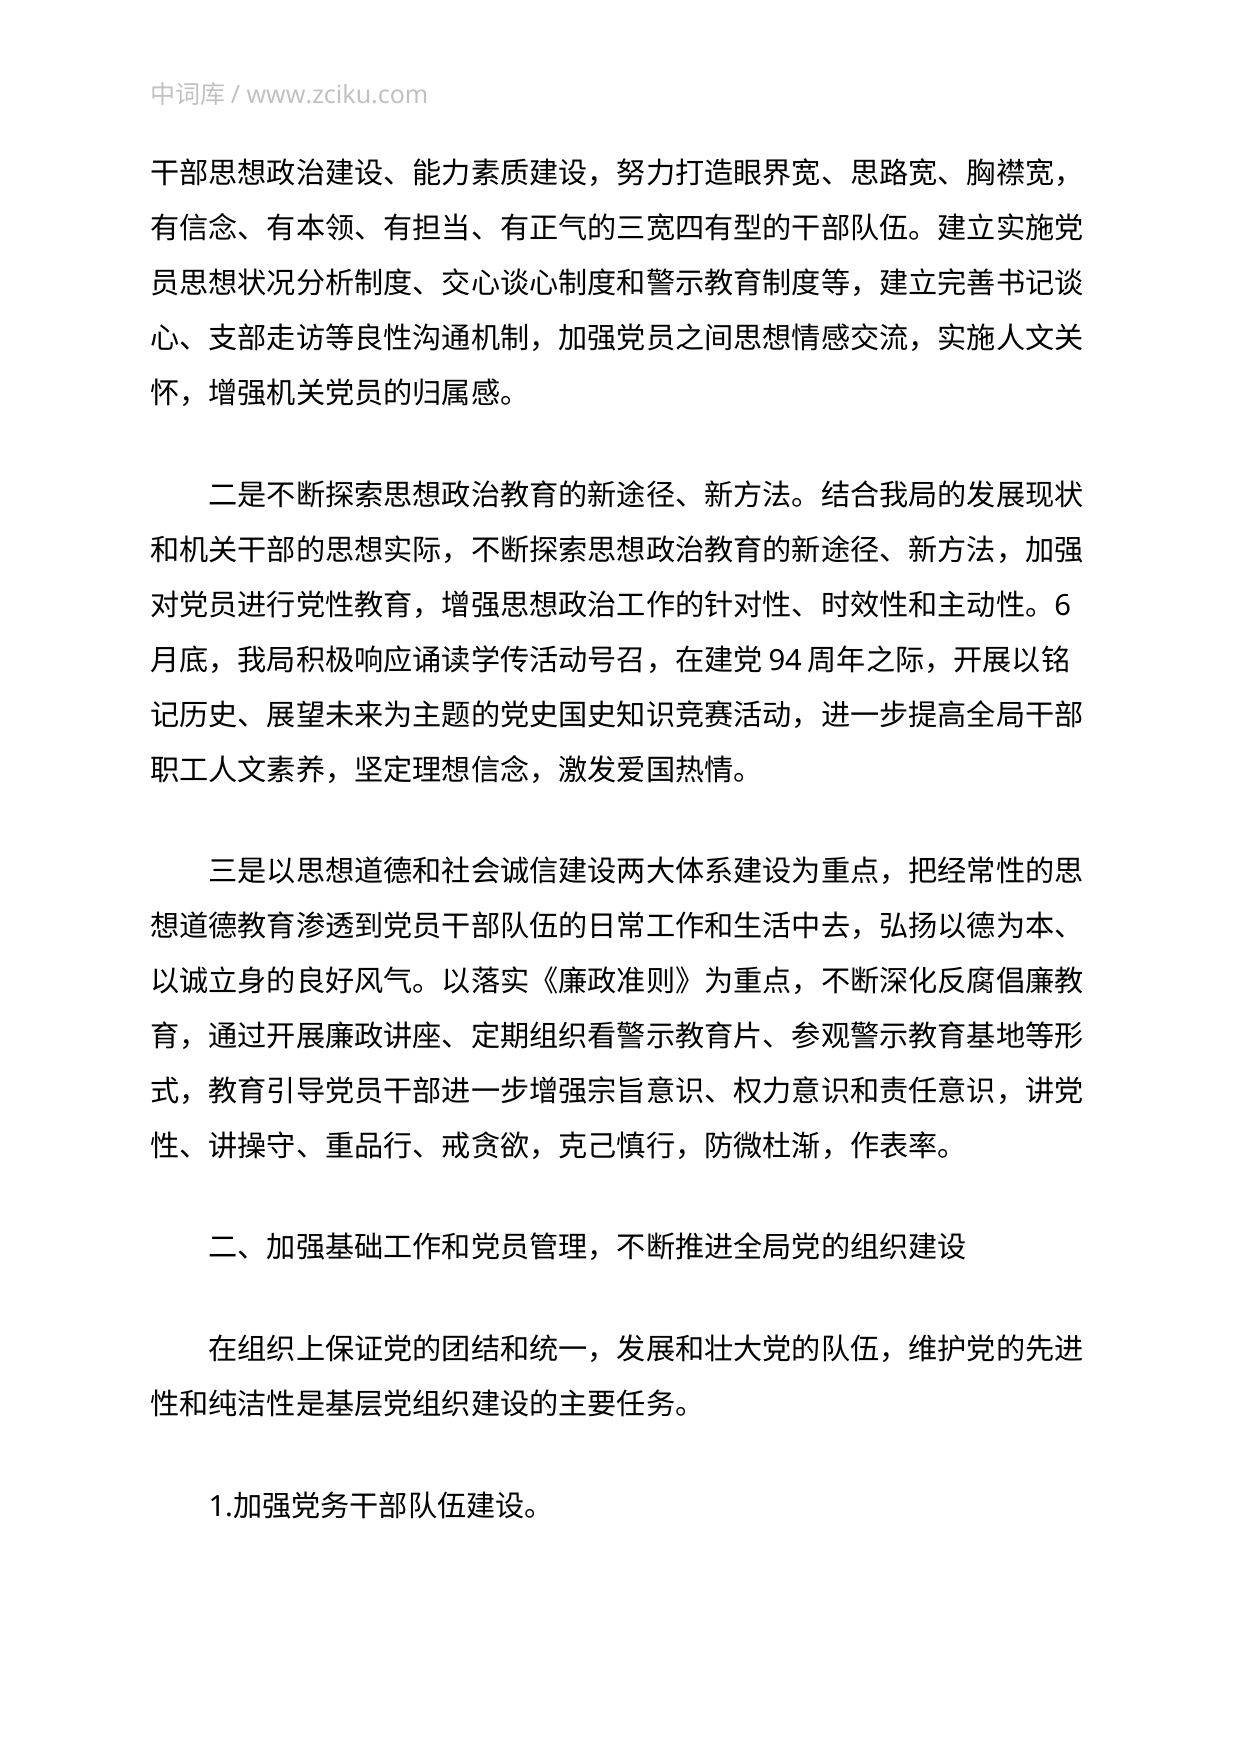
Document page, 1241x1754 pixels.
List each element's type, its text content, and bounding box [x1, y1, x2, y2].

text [150, 150, 1090, 412]
text 二是不断探索思想政治教育的新途径、新方法。结合我局的发展现状和机关干部的思想实际，不断探索思想政治教育的新途径、新方法，加强对党员进行党性教育，增强思想政治工作的针对性、时效性和主动性。6月底，我局积极响应诵读学传活动号召，在建党94周年之际，开展以铭记历史、展望未来为主题的党史国史知识竞赛活动，进一步提高全局干部职工人文素养，坚定理想信念，激发爱国热情。 [150, 471, 1090, 788]
text 1.加强党务干部队伍建设。 [150, 1482, 1090, 1525]
text 二、加强基础工作和党员管理，不断推进全局党的组织建设 [150, 1224, 1090, 1266]
text 三是以思想道德和社会诚信建设两大体系建设为重点，把经常性的思想道德教育渗透到党员干部队伍的日常工作和生活中去，弘扬以德为本、以诚立身的良好风气。以落实《廉政准则》为重点，不断深化反腐倡廉教育，通过开展廉政讲座、定期组织看警示教育片、参观警示教育基地等形式，教育引导党员干部进一步增强宗旨意识、权力意识和责任意识，讲党性、讲操守、重品行、戒贪欲，克己慎行，防微杜渐，作表率。 [150, 848, 1090, 1164]
text 在组织上保证党的团结和统一，发展和壮大党的队伍，维护党的先进性和纯洁性是基层党组织建设的主要任务。 [150, 1326, 1090, 1423]
